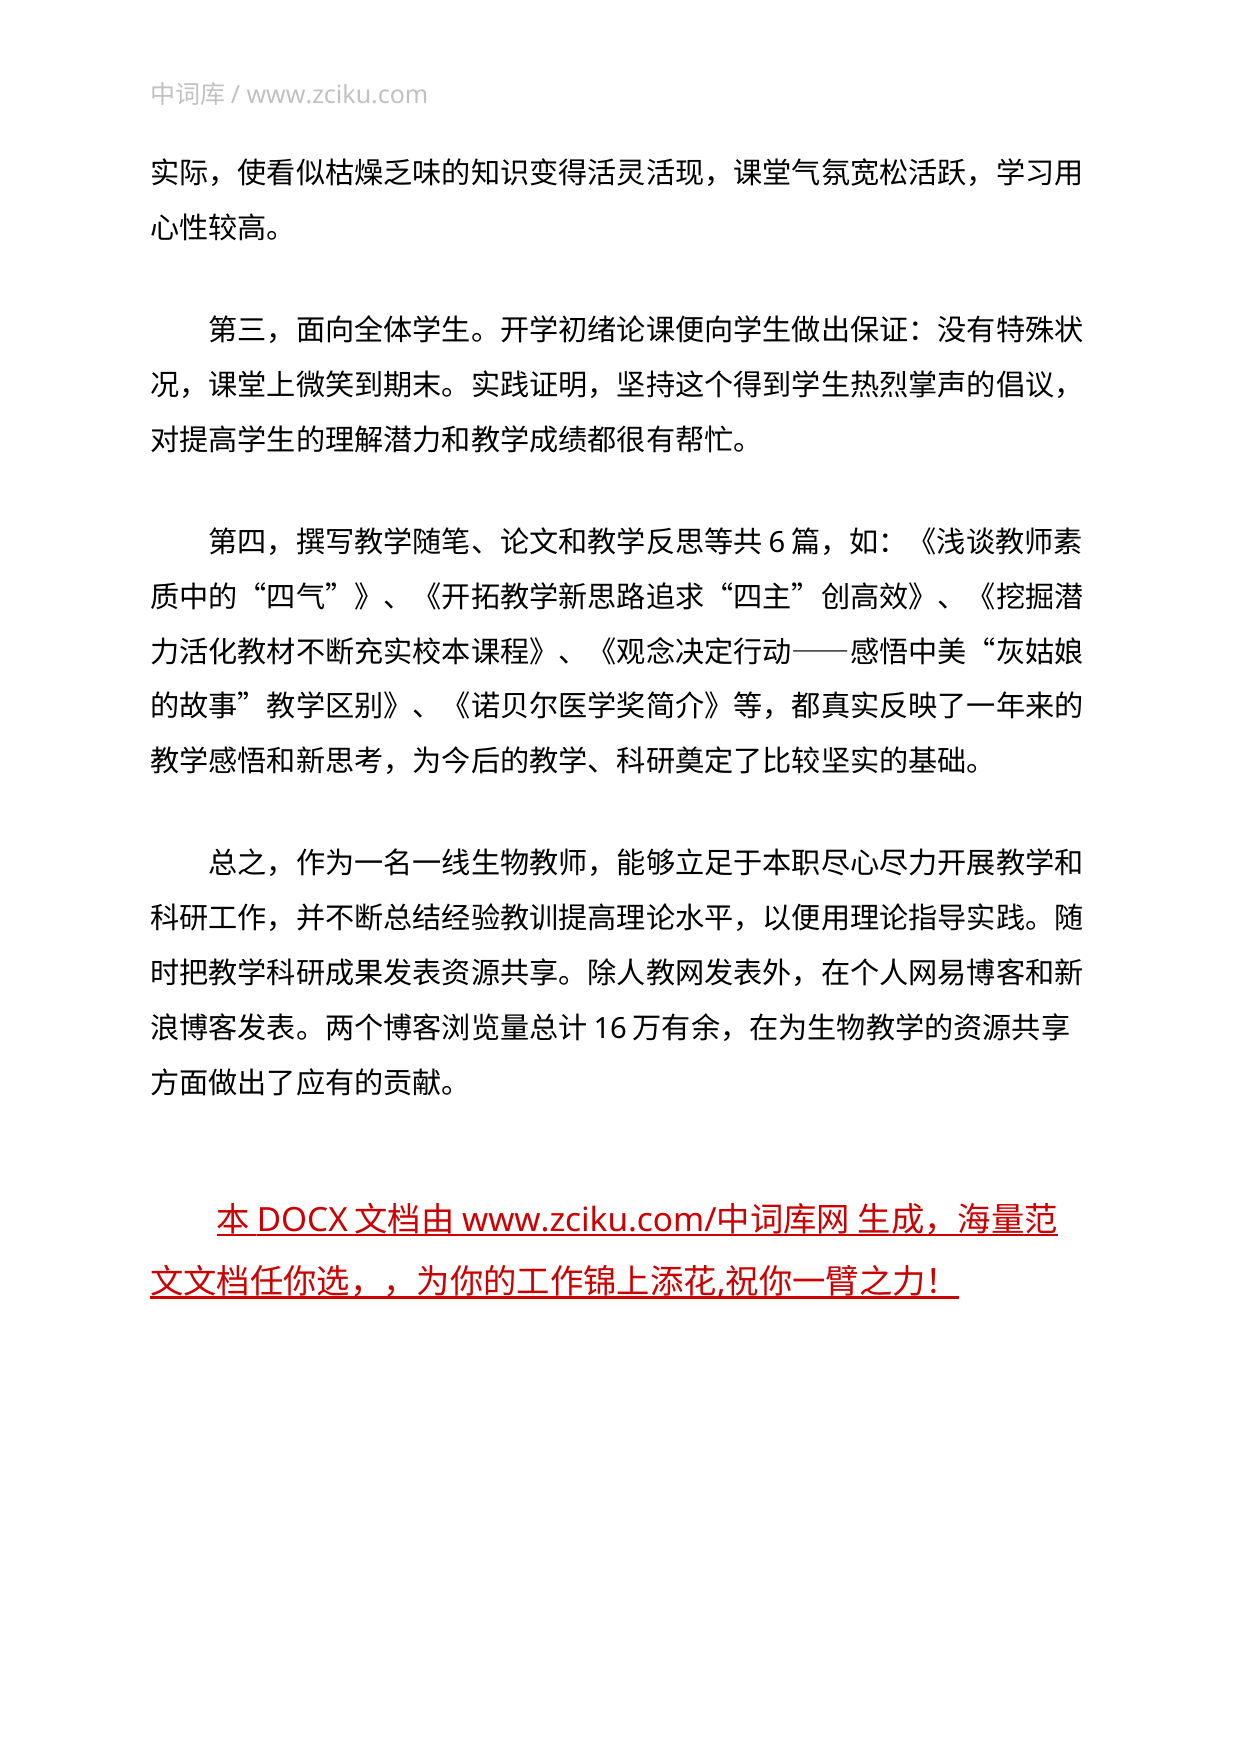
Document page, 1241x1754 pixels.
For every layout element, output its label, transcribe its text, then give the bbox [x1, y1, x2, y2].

text 总之，作为一名一线生物教师，能够立足于本职尽心尽力开展教学和科研工作，并不断总结经验教训提高理论水平，以便用理论指导实践。随时把教学科研成果发表资源共享。除人教网发表外，在个人网易博客和新浪博客发表。两个博客浏览量总计16万有余，在为生物教学的资源共享方面做出了应有的贡献。 [150, 840, 1090, 1102]
text 第四，撰写教学随笔、论文和教学反思等共6篇，如：《浅谈教师素质中的“四气”》、《开拓教学新思路追求“四主”创高效》、《挖掘潜力活化教材不断充实校本课程》、《观念决定行动——感悟中美“灰姑娘的故事”教学区别》、《诺贝尔医学奖简介》等，都真实反映了一年来的教学感悟和新思考，为今后的教学、科研奠定了比较坚实的基础。 [150, 518, 1090, 780]
text 第三，面向全体学生。开学初绪论课便向学生做出保证：没有特殊状况，课堂上微笑到期末。实践证明，坚持这个得到学生热烈掌声的倡议，对提高学生的理解潜力和教学成绩都很有帮忙。 [150, 307, 1090, 459]
text 本DOCX文档由 www.zciku.com/中词库网 生成，海量范文文档任你选，，为你的工作锦上添花,祝你一臂之力！ [150, 1192, 1090, 1304]
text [150, 150, 1090, 247]
